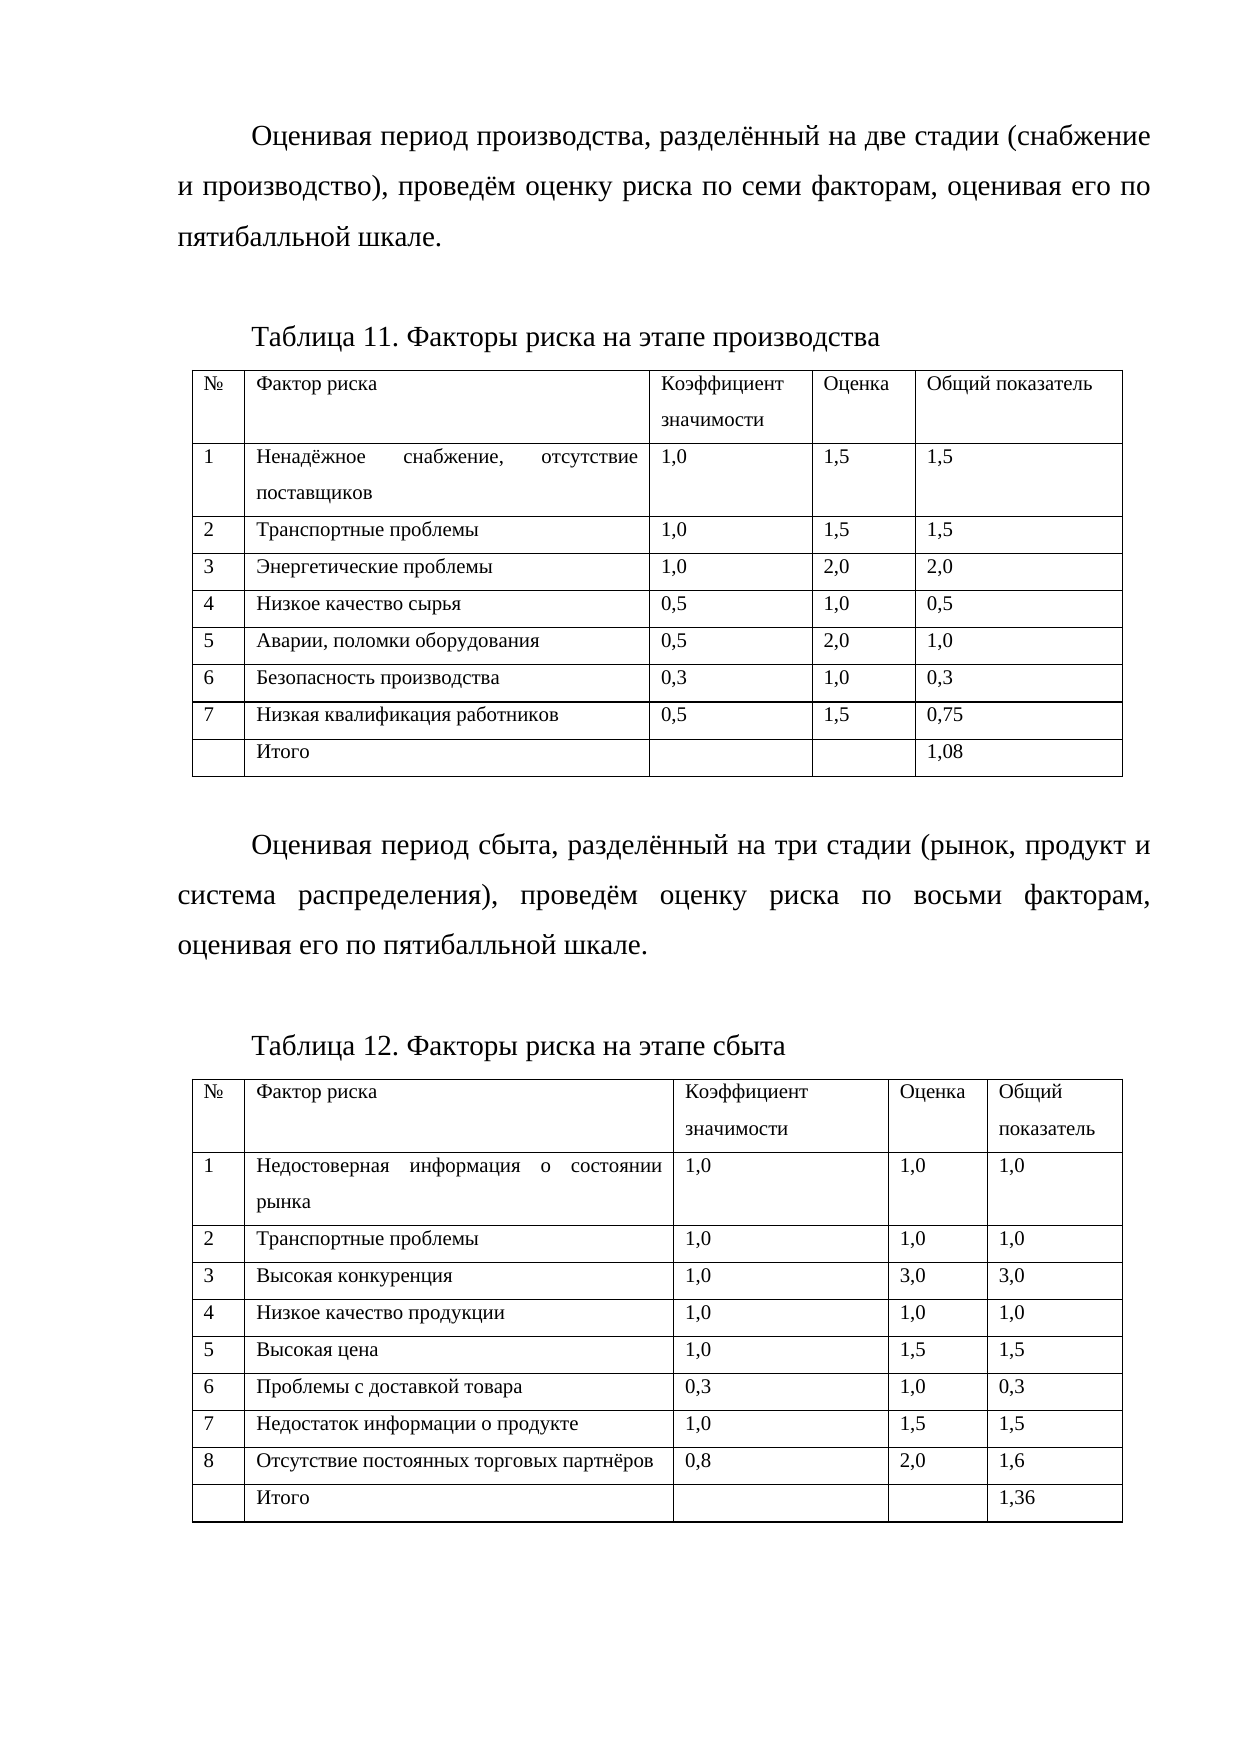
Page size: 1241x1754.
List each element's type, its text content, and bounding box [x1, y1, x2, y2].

text Таблица 12. Факторы риска на этапе сбыта [177, 1028, 1152, 1062]
table_cell 1,5 [988, 1411, 1122, 1447]
table_cell 2,0 [916, 554, 1122, 590]
table_cell 1,0 [674, 1263, 888, 1299]
table_cell [193, 1485, 244, 1521]
table_cell Недостаток информации о продукте [245, 1411, 673, 1447]
table_cell Безопасность производства [245, 665, 649, 701]
table_header № [193, 1080, 244, 1152]
table_cell 1,0 [674, 1226, 888, 1262]
table_cell 0,5 [916, 591, 1122, 627]
table_cell 1,36 [988, 1485, 1122, 1521]
table_cell 1,0 [988, 1226, 1122, 1262]
table_cell Транспортные проблемы [245, 1226, 673, 1262]
table_cell 1,0 [889, 1226, 987, 1262]
table_cell 2,0 [889, 1448, 987, 1484]
table_cell 1,5 [813, 703, 915, 738]
table_cell 1,0 [650, 517, 812, 553]
table_cell 1,0 [674, 1337, 888, 1373]
table_cell Транспортные проблемы [245, 517, 649, 553]
table_cell 1,5 [889, 1411, 987, 1447]
table_cell 7 [193, 703, 244, 738]
table_header Коэффициент значимости [674, 1080, 888, 1152]
table_cell 7 [193, 1411, 244, 1447]
table_cell 0,3 [650, 665, 812, 701]
table_cell [889, 1485, 987, 1521]
table_header Фактор риска [245, 1080, 673, 1152]
table_cell 1 [193, 444, 244, 516]
table_cell 6 [193, 1374, 244, 1410]
table_cell 1,08 [916, 740, 1122, 776]
table_cell 1,0 [916, 628, 1122, 664]
table_cell 1,6 [988, 1448, 1122, 1484]
table_cell [813, 740, 915, 776]
table_cell 6 [193, 665, 244, 701]
table_cell Высокая цена [245, 1337, 673, 1373]
table_cell 2 [193, 1226, 244, 1262]
table_cell 2,0 [813, 554, 915, 590]
table_cell [193, 740, 244, 776]
table_cell 1,0 [988, 1300, 1122, 1336]
table_cell 0,5 [650, 591, 812, 627]
table_header № [193, 371, 244, 443]
table_cell 3,0 [889, 1263, 987, 1299]
table_cell 3,0 [988, 1263, 1122, 1299]
text Оценивая период сбыта, разделённый на три стадии (рынок, продукт и система распределения), проведём оценку риска по восьми факторам, оценивая его по пятибалльной шкале. [177, 827, 1152, 961]
table_cell 2,0 [813, 628, 915, 664]
table_cell 0,5 [650, 703, 812, 738]
table_cell 1,5 [813, 517, 915, 553]
table_cell 1,0 [889, 1300, 987, 1336]
table_cell 1,0 [650, 554, 812, 590]
table_cell Низкая квалификация работников [245, 703, 649, 738]
text Таблица 11. Факторы риска на этапе производства [177, 319, 1152, 353]
table_cell 1,0 [674, 1153, 888, 1225]
table_cell 1,0 [988, 1153, 1122, 1225]
table_cell 0,5 [650, 628, 812, 664]
table_cell Проблемы с доставкой товара [245, 1374, 673, 1410]
table_cell Недостоверная информация о состоянии рынка [245, 1153, 673, 1225]
table_header Коэффициент значимости [650, 371, 812, 443]
table_cell 1 [193, 1153, 244, 1225]
table_cell 4 [193, 591, 244, 627]
table_cell 1,5 [916, 517, 1122, 553]
table_cell Аварии, поломки оборудования [245, 628, 649, 664]
table_cell Ненадёжное снабжение, отсутствие поставщиков [245, 444, 649, 516]
table_cell 1,0 [813, 591, 915, 627]
table_cell 1,5 [916, 444, 1122, 516]
table_cell [650, 740, 812, 776]
table_cell Низкое качество сырья [245, 591, 649, 627]
table_cell Отсутствие постоянных торговых партнёров [245, 1448, 673, 1484]
table_cell 1,0 [674, 1300, 888, 1336]
table_cell Итого [245, 1485, 673, 1521]
table_cell 5 [193, 628, 244, 664]
table_cell 1,5 [988, 1337, 1122, 1373]
table_cell 0,8 [674, 1448, 888, 1484]
table_cell Итого [245, 740, 649, 776]
text Оценивая период производства, разделённый на две стадии (снабжение и производство), проведём оценку риска по семи факторам, оценивая его по пятибалльной шкале. [177, 118, 1152, 252]
table_cell 1,0 [650, 444, 812, 516]
table_cell 0,75 [916, 703, 1122, 738]
table_cell 0,3 [988, 1374, 1122, 1410]
table_cell 1,5 [889, 1337, 987, 1373]
table_cell 1,0 [674, 1411, 888, 1447]
table_cell 1,0 [889, 1374, 987, 1410]
table_cell 8 [193, 1448, 244, 1484]
table_cell 5 [193, 1337, 244, 1373]
table_cell 0,3 [916, 665, 1122, 701]
table_header Общий показатель [916, 371, 1122, 443]
table_cell Энергетические проблемы [245, 554, 649, 590]
table_cell Высокая конкуренция [245, 1263, 673, 1299]
table_cell 4 [193, 1300, 244, 1336]
table_cell [674, 1485, 888, 1521]
table_header Оценка [813, 371, 915, 443]
table_cell 1,0 [813, 665, 915, 701]
table_cell Низкое качество продукции [245, 1300, 673, 1336]
table_header Общий показатель [988, 1080, 1122, 1152]
table_cell 1,5 [813, 444, 915, 516]
table_cell 1,0 [889, 1153, 987, 1225]
table_header Оценка [889, 1080, 987, 1152]
table_cell 2 [193, 517, 244, 553]
table_cell 0,3 [674, 1374, 888, 1410]
table_cell 3 [193, 1263, 244, 1299]
table_header Фактор риска [245, 371, 649, 443]
table_cell 3 [193, 554, 244, 590]
